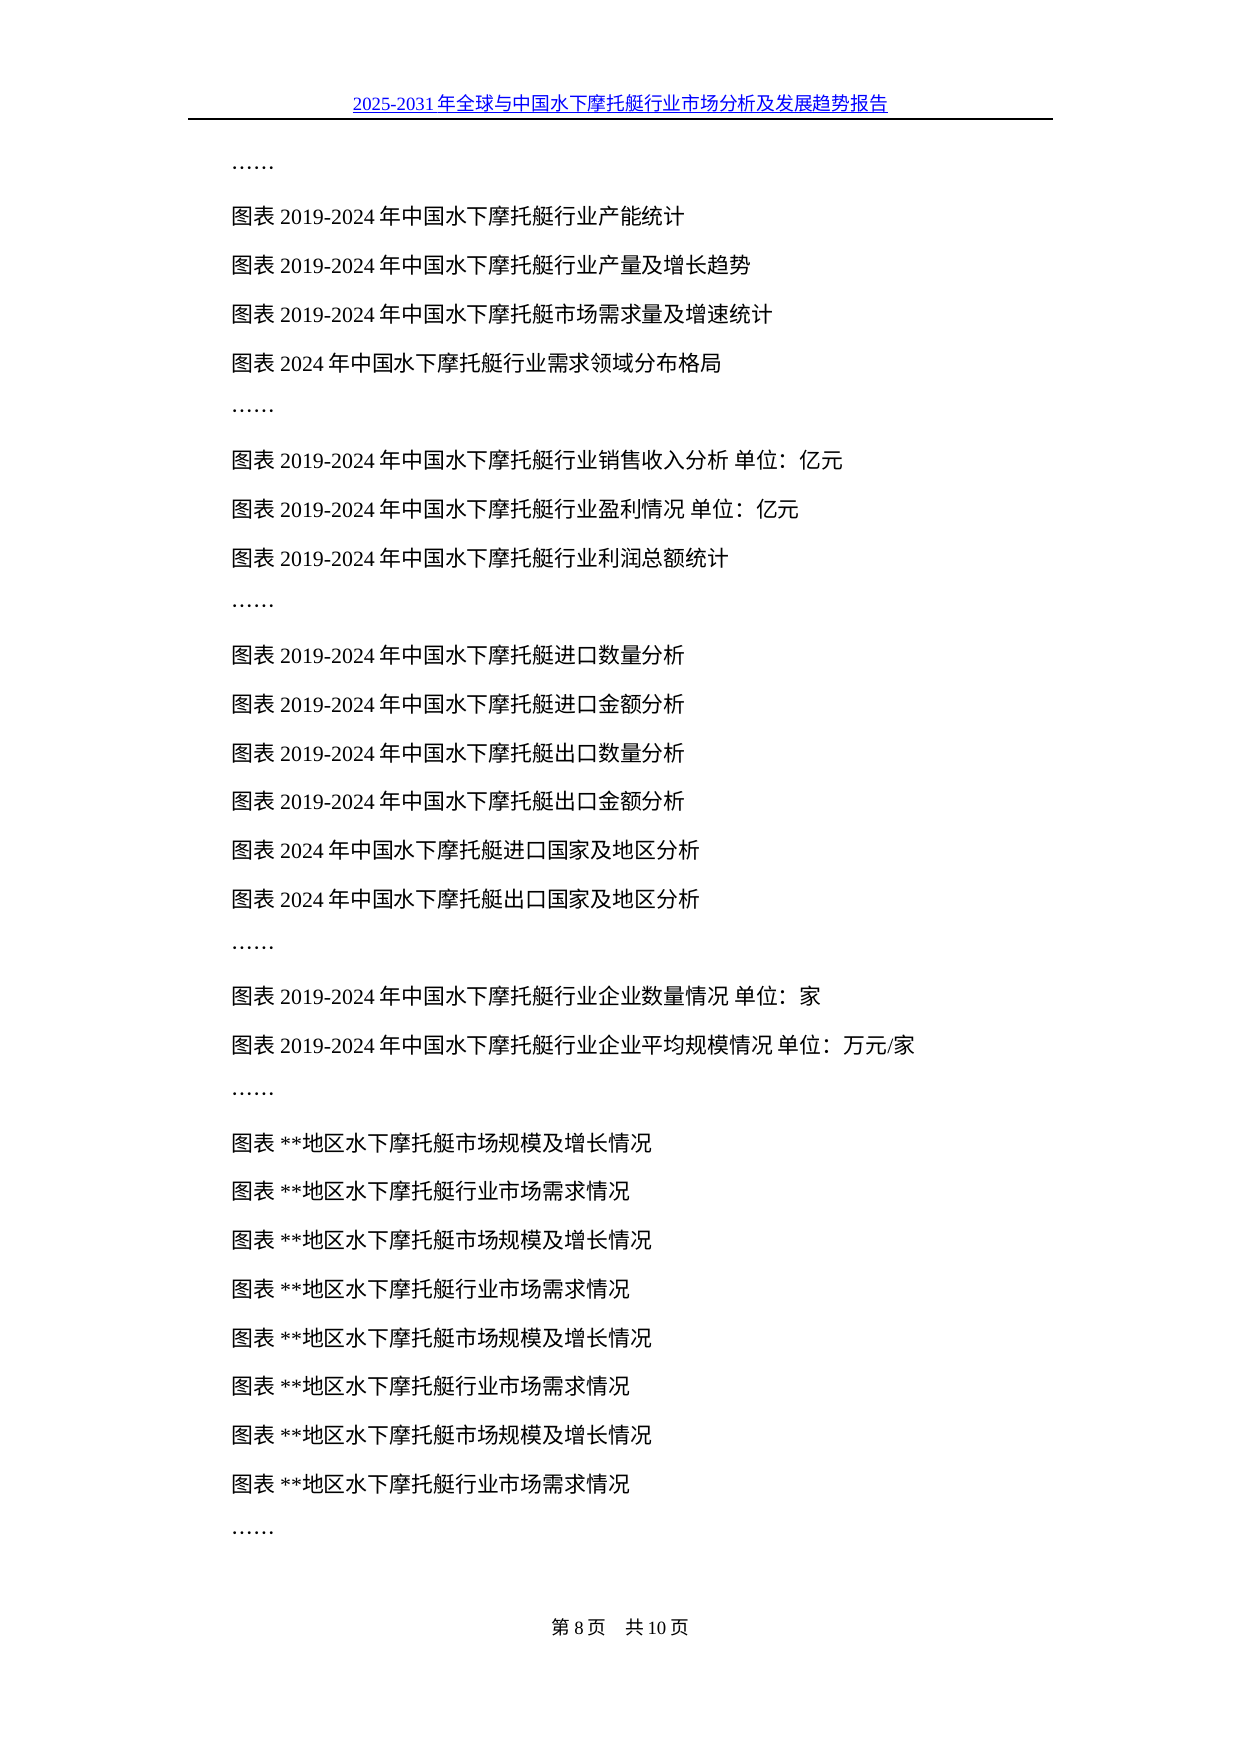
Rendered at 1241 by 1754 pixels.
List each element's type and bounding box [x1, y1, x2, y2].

text [187, 150, 1053, 1548]
